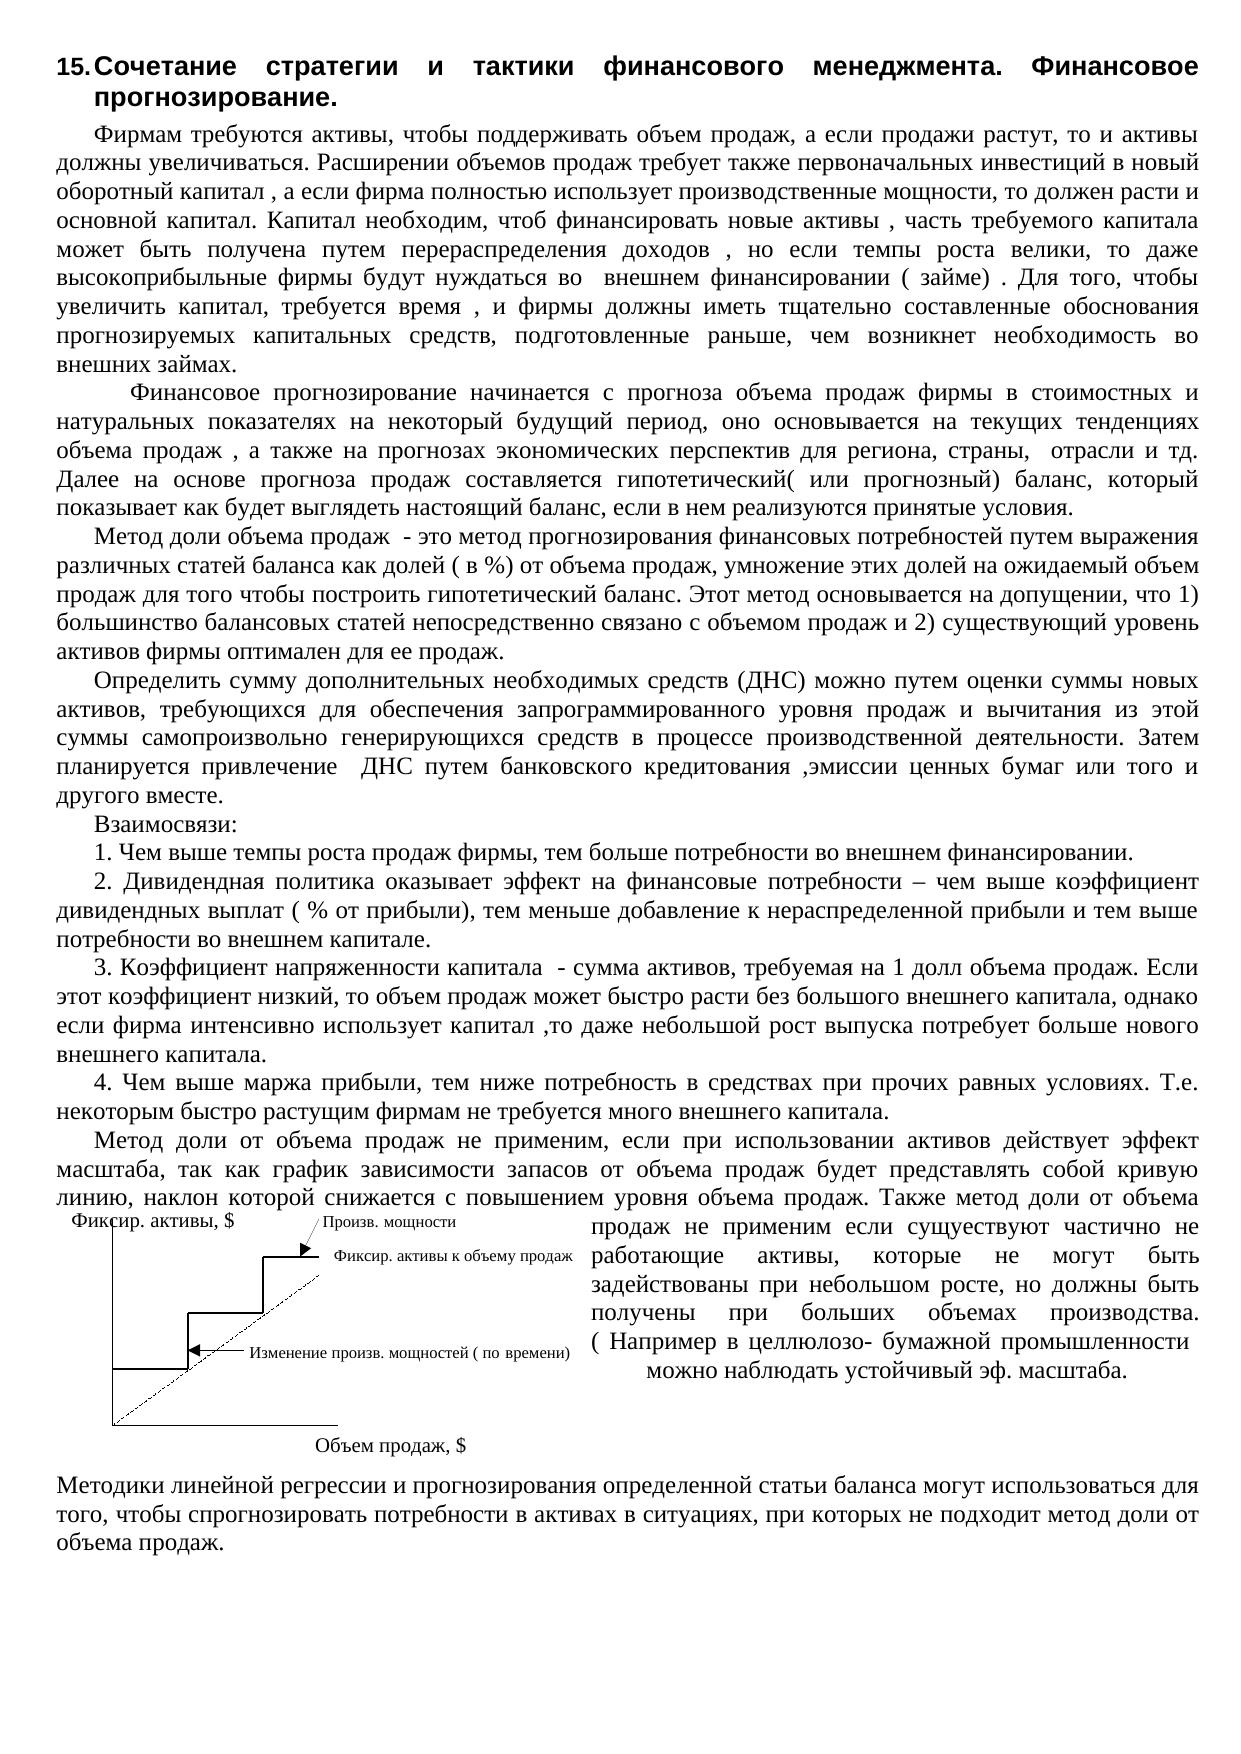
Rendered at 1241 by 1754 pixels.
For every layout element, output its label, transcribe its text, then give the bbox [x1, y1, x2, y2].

text Взаимосвязи: [56, 809, 1200, 837]
text Методики линейной регрессии и прогнозирования определенной статьи баланса могут использоваться для того, чтобы спрогнозировать потребности в активах в ситуациях, при которых не подходит метод доли от объема продаж. [56, 1470, 1200, 1556]
subtitle Сочетание стратегии и тактики финансового менеджмента. Финансовое прогнозирование. [56, 50, 1200, 112]
text 2. Дивидендная политика оказывает эффект на финансовые потребности – чем выше коэффициент дивидендных выплат ( % от прибыли), тем меньше добавление к нераспределенной прибыли и тем выше потребности во внешнем капитале. [56, 866, 1200, 952]
text Метод доли объема продаж - это метод прогнозирования финансовых потребностей путем выражения различных статей баланса как долей ( в %) от объема продаж, умножение этих долей на ожидаемый объем продаж для того чтобы построить гипотетический баланс. Этот метод основывается на допущении, что 1) большинство балансовых статей непосредственно связано с объемом продаж и 2) существующий уровень активов фирмы оптимален для ее продаж. [56, 521, 1200, 665]
text 1. Чем выше темпы роста продаж фирмы, тем больше потребности во внешнем финансировании. [56, 837, 1200, 866]
text Метод доли от объема продаж не применим, если при использовании активов действует эффект масштаба, так как график зависимости запасов от объема продаж будет представлять собой кривую линию, наклон которой снижается с повышением уровня объема продаж. Также метод доли от объема продаж не применим если сущуествуют частично не работающие активы, которые не могут быть задействованы при небольшом росте, но должны быть получены при больших объемах производства. ( Например в целлюлозо- бумажной промышленности можно наблюдать устойчивый эф. масштаба. [56, 1125, 1200, 1384]
text Фирмам требуются активы, чтобы поддерживать объем продаж, а если продажи растут, то и активы должны увеличиваться. Расширении объемов продаж требует также первоначальных инвестиций в новый оборотный капитал , а если фирма полностью использует производственные мощности, то должен расти и основной капитал. Капитал необходим, чтоб финансировать новые активы , часть требуемого капитала может быть получена путем перераспределения доходов , но если темпы роста велики, то даже высокоприбыльные фирмы будут нуждаться во внешнем финансировании ( займе) . Для того, чтобы увеличить капитал, требуется время , и фирмы должны иметь тщательно составленные обоснования прогнозируемых капитальных средств, подготовленные раньше, чем возникнет необходимость во внешних займах. [56, 119, 1200, 377]
text 3. Коэффициент напряженности капитала - сумма активов, требуемая на 1 долл объема продаж. Если этот коэффициент низкий, то объем продаж может быстро расти без большого внешнего капитала, однако если фирма интенсивно использует капитал ,то даже небольшой рост выпуска потребует больше нового внешнего капитала. [56, 952, 1200, 1067]
text 4. Чем выше маржа прибыли, тем ниже потребность в средствах при прочих равных условиях. Т.е. некоторым быстро растущим фирмам не требуется много внешнего капитала. [56, 1067, 1200, 1125]
text Определить сумму дополнительных необходимых средств (ДНС) можно путем оценки суммы новых активов, требующихся для обеспечения запрограммированного уровня продаж и вычитания из этой суммы самопроизвольно генерирующихся средств в процессе производственной деятельности. Затем планируется привлечение ДНС путем банковского кредитования ,эмиссии ценных бумаг или того и другого вместе. [56, 665, 1200, 809]
text Финансовое прогнозирование начинается с прогноза объема продаж фирмы в стоимостных и натуральных показателях на некоторый будущий период, оно основывается на текущих тенденциях объема продаж , а также на прогнозах экономических перспектив для региона, страны, отрасли и тд. Далее на основе прогноза продаж составляется гипотетический( или прогнозный) баланс, который показывает как будет выглядеть настоящий баланс, если в нем реализуются принятые условия. [56, 377, 1200, 521]
